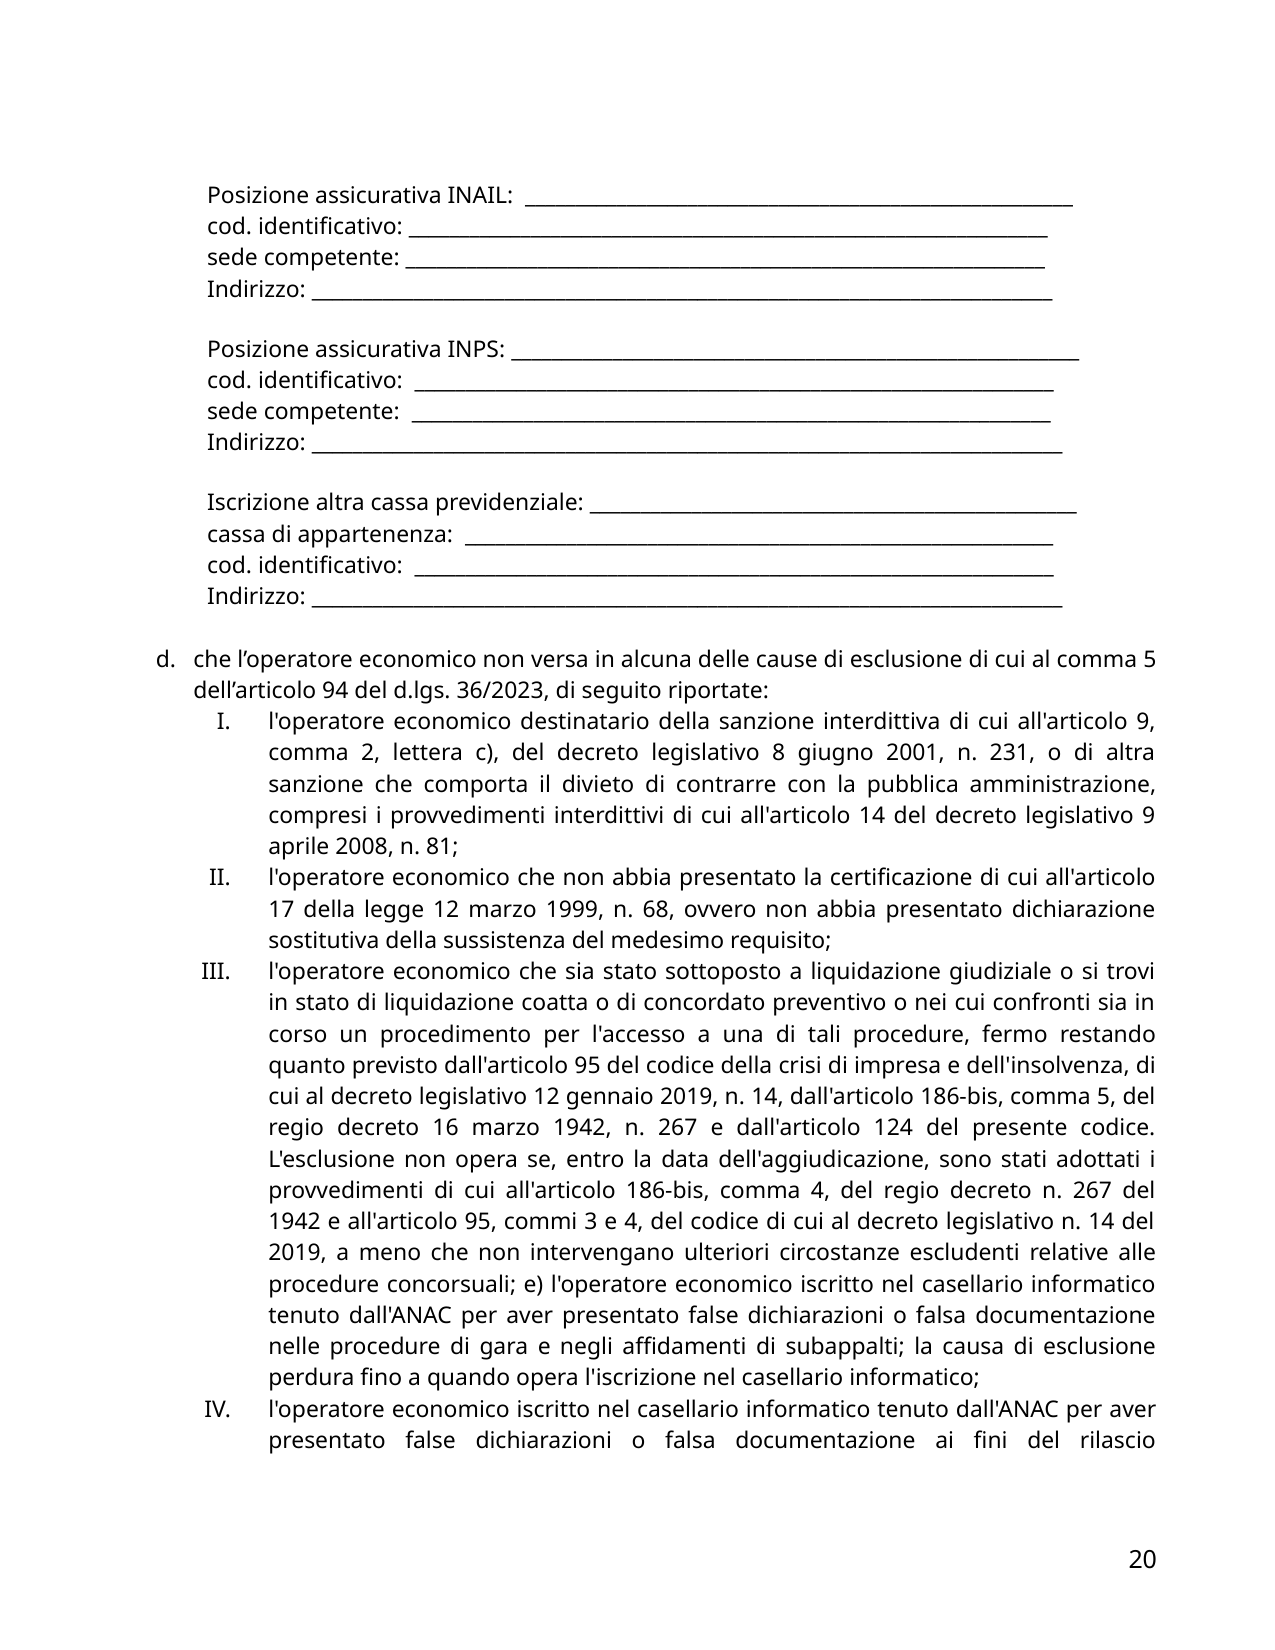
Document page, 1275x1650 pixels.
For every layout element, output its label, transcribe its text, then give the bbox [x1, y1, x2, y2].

list sede competente: _______________________________________________________________ [207, 241, 1157, 273]
list Indirizzo: __________________________________________________________________________ [207, 426, 1157, 458]
list che l’operatore economico non versa in alcuna delle cause di esclusione di cui al comma 5 dell’articolo 94 del d.lgs. 36/2023, di seguito riportate: [156, 643, 1157, 705]
list l'operatore economico destinatario della sanzione interdittiva di cui all'articolo 9, comma 2, lettera c), del decreto legislativo 8 giugno 2001, n. 231, o di altra sanzione che comporta il divieto di contrarre con la pubblica amministrazione, compresi i provvedimenti interdittivi di cui all'articolo 14 del decreto legislativo 9 aprile 2008, n. 81; [231, 705, 1157, 861]
list sede competente: _______________________________________________________________ [207, 395, 1157, 426]
list l'operatore economico che sia stato sottoposto a liquidazione giudiziale o si trovi in stato di liquidazione coatta o di concordato preventivo o nei cui confronti sia in corso un procedimento per l'accesso a una di tali procedure, fermo restando quanto previsto dall'articolo 95 del codice della crisi di impresa e dell'insolvenza, di cui al decreto legislativo 12 gennaio 2019, n. 14, dall'articolo 186-bis, comma 5, del regio decreto 16 marzo 1942, n. 267 e dall'articolo 124 del presente codice. L'esclusione non opera se, entro la data dell'aggiudicazione, sono stati adottati i provvedimenti di cui all'articolo 186-bis, comma 4, del regio decreto n. 267 del 1942 e all'articolo 95, commi 3 e 4, del codice di cui al decreto legislativo n. 14 del 2019, a meno che non intervengano ulteriori circostanze escludenti relative alle procedure concorsuali; e) l'operatore economico iscritto nel casellario informatico tenuto dall'ANAC per aver presentato false dichiarazioni o falsa documentazione nelle procedure di gara e negli affidamenti di subappalti; la causa di esclusione perdura fino a quando opera l'iscrizione nel casellario informatico; [231, 955, 1157, 1393]
list l'operatore economico che non abbia presentato la certificazione di cui all'articolo 17 della legge 12 marzo 1999, n. 68, ovvero non abbia presentato dichiarazione sostitutiva della sussistenza del medesimo requisito; [231, 861, 1157, 955]
list Iscrizione altra cassa previdenziale: ________________________________________________ [207, 486, 1157, 518]
list cod. identificativo: _______________________________________________________________ [207, 364, 1157, 395]
list Indirizzo: __________________________________________________________________________ [207, 580, 1157, 611]
list cassa di appartenenza: __________________________________________________________ [207, 518, 1157, 549]
list Posizione assicurativa INAIL: ______________________________________________________ [207, 179, 1157, 210]
list Indirizzo: _________________________________________________________________________ [207, 273, 1157, 304]
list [231, 1393, 1157, 1455]
list Posizione assicurativa INPS: ________________________________________________________ [207, 333, 1157, 364]
list cod. identificativo: _______________________________________________________________ [207, 549, 1157, 580]
list cod. identificativo: _______________________________________________________________ [207, 210, 1157, 241]
